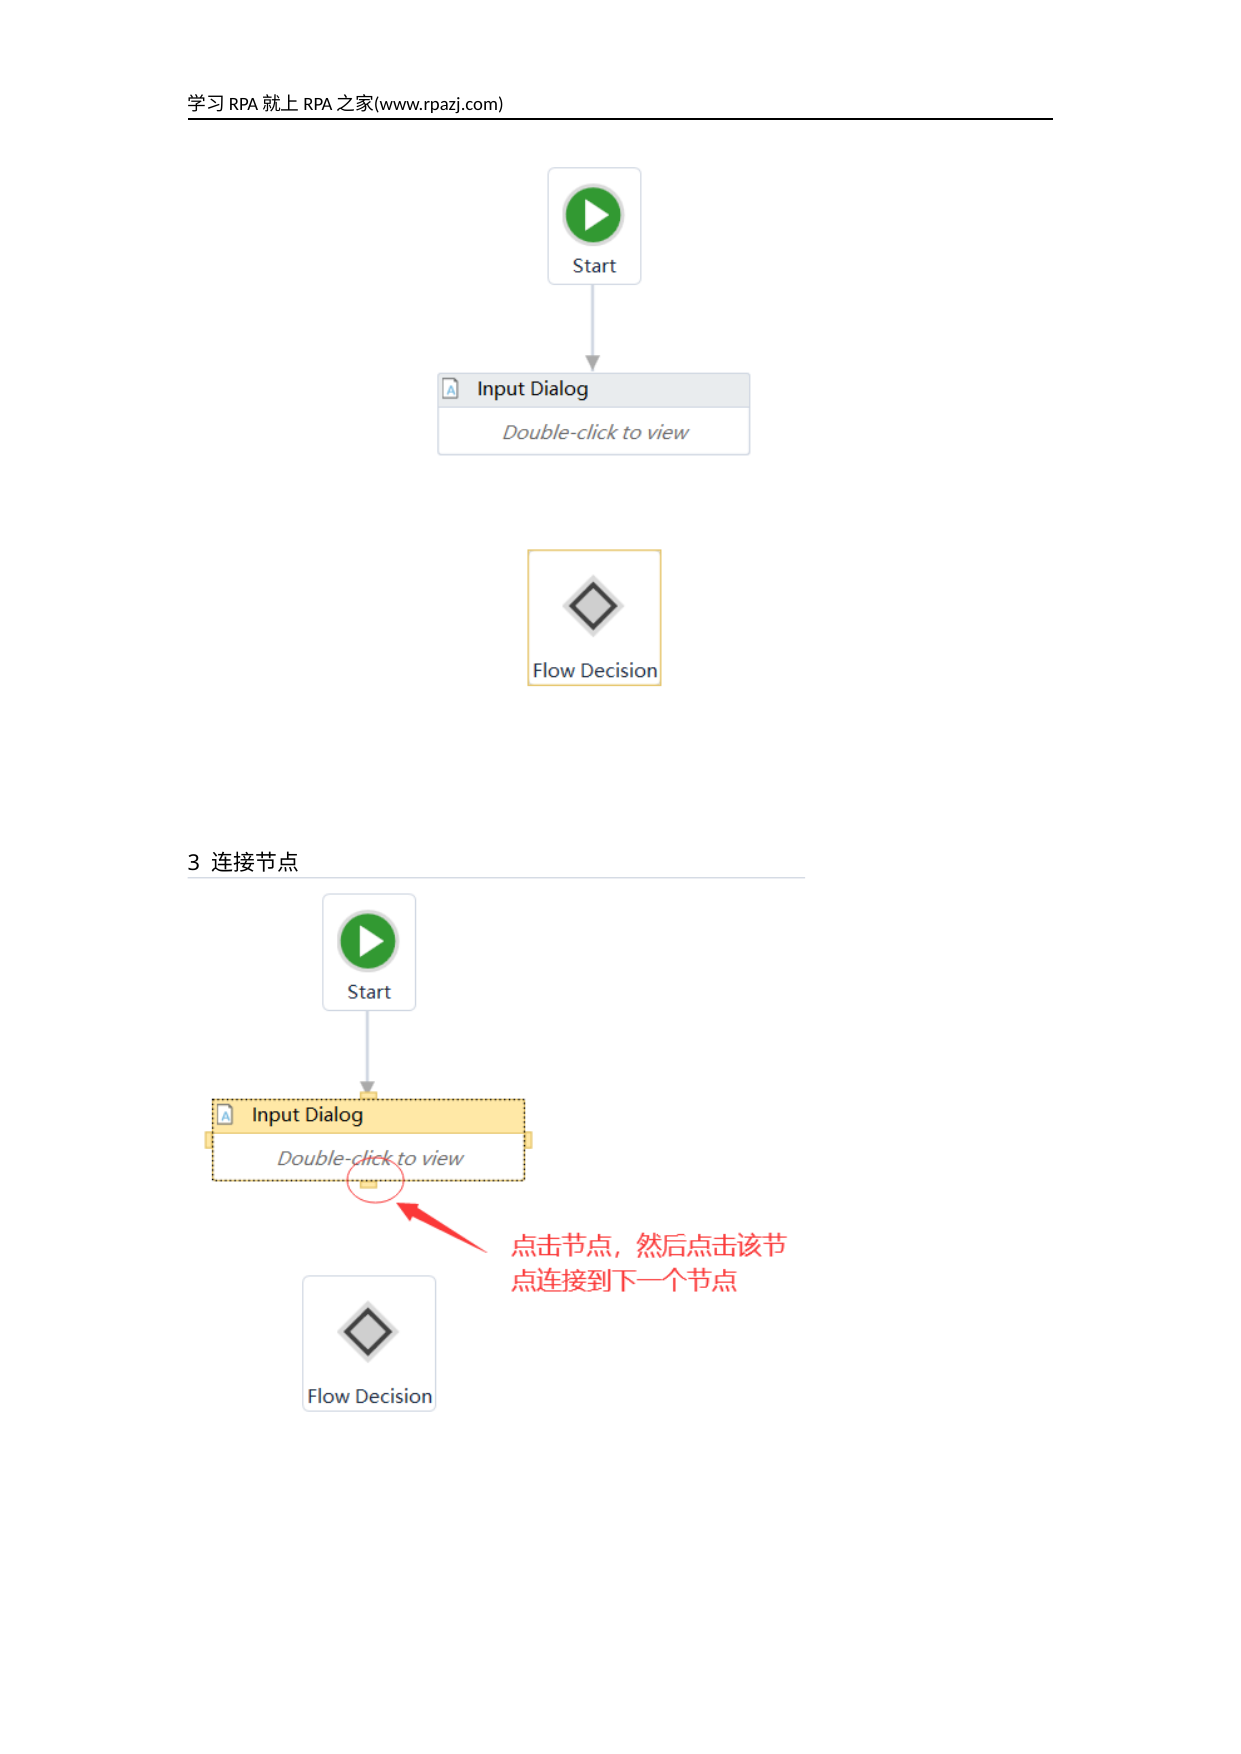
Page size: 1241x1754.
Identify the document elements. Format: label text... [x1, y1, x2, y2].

text 3 连接节点 [187, 844, 1053, 877]
picture [187, 877, 805, 1472]
picture [187, 162, 1040, 819]
